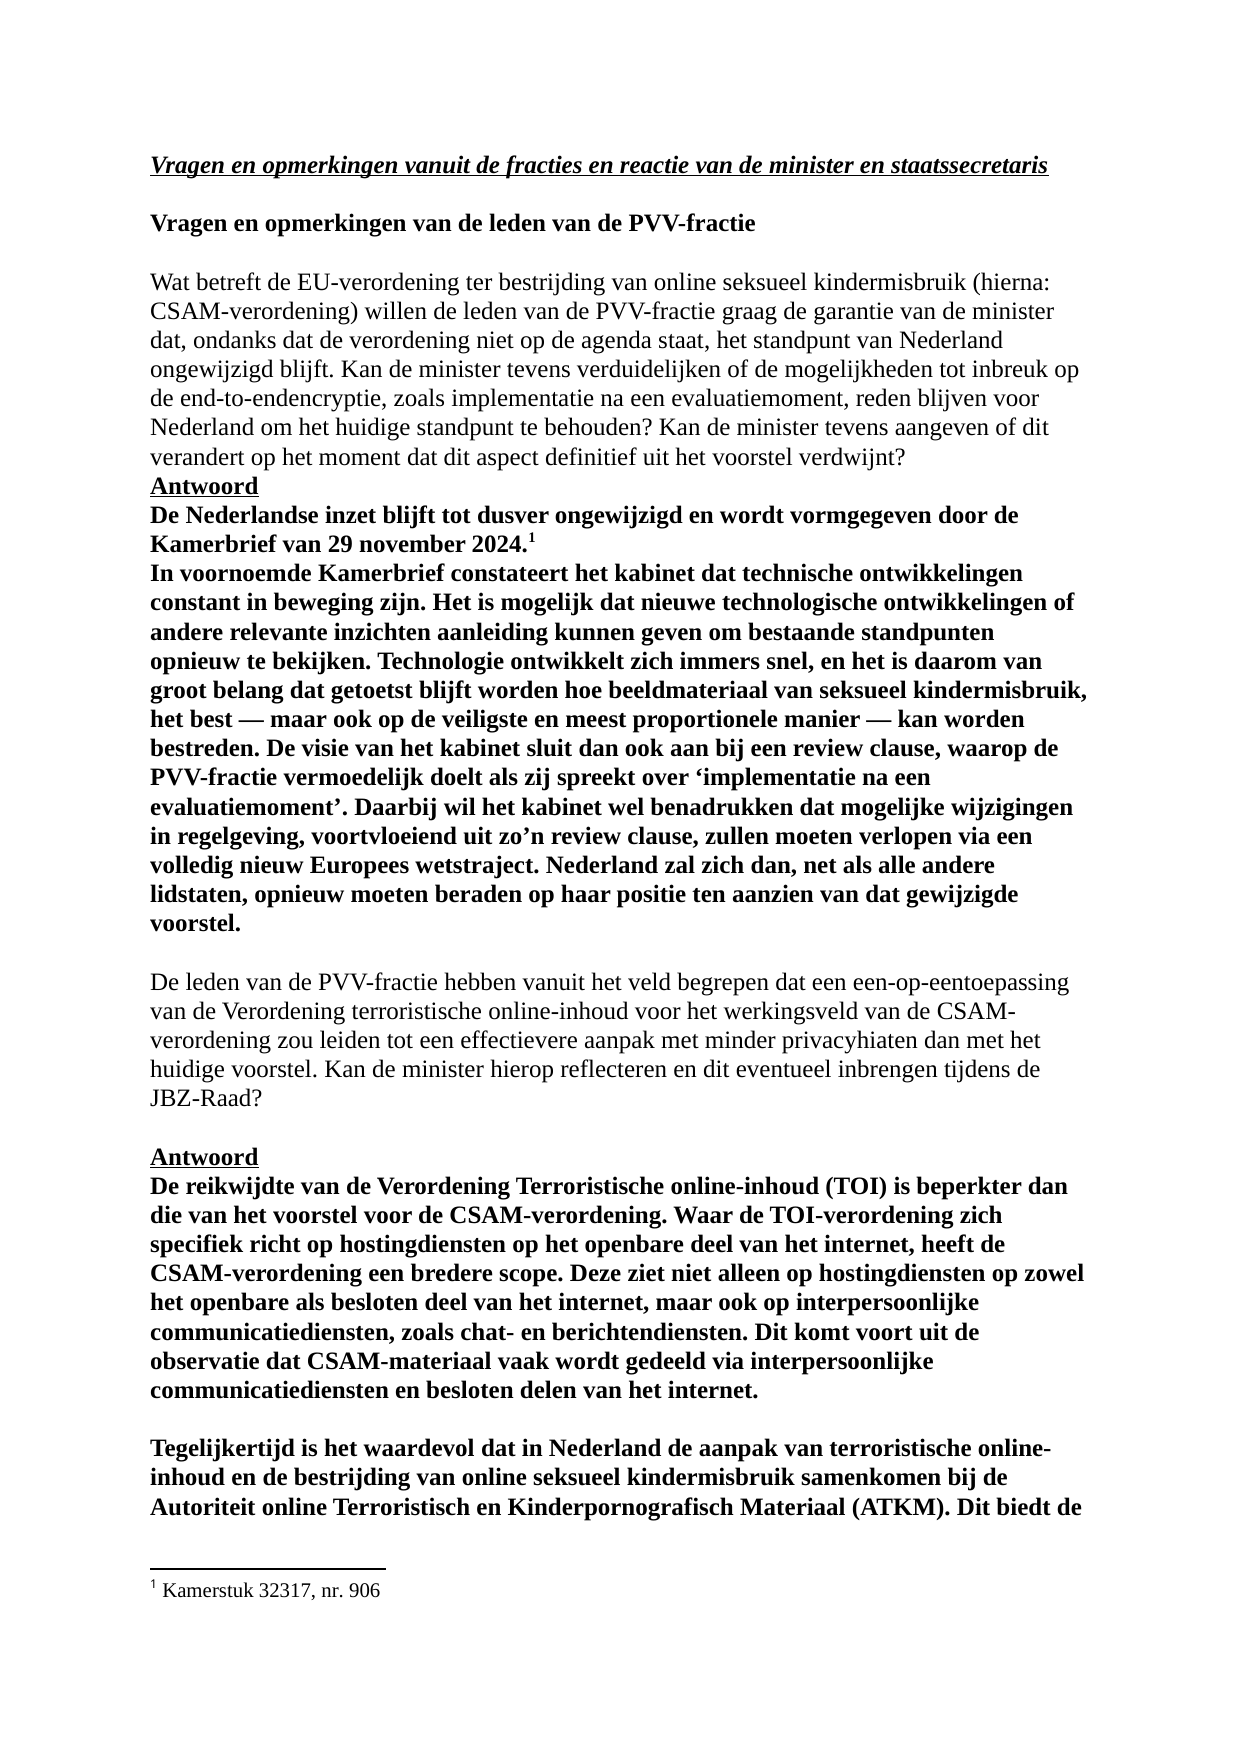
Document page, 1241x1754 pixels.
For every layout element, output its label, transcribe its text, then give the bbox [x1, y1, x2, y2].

text Antwoord De Nederlandse inzet blijft tot dusver ongewijzigd en wordt vormgegeven door de Kamerbrief van 29 november 2024. [150, 471, 1090, 558]
text Vragen en opmerkingen vanuit de fracties en reactie van de minister en staatssecretaris Vragen en opmerkingen van de leden van de PVV-fractie Wat betreft de EU-verordening ter bestrijding van online seksueel kindermisbruik (hierna: CSAM-verordening) willen de leden van de PVV-fractie graag de garantie van de minister dat, ondanks dat de verordening niet op de agenda staat, het standpunt van Nederland ongewijzigd blijft. Kan de minister tevens verduidelijken of de mogelijkheden tot inbreuk op de end-to-endencryptie, zoals implementatie na een evaluatiemoment, reden blijven voor Nederland om het huidige standpunt te behouden? Kan de minister tevens aangeven of dit verandert op het moment dat dit aspect definitief uit het voorstel verdwijnt? [150, 150, 1090, 471]
text De leden van de PVV-fractie hebben vanuit het veld begrepen dat een een-op-eentoepassing van de Verordening terroristische online-inhoud voor het werkingsveld van de CSAM-verordening zou leiden tot een effectievere aanpak met minder privacyhiaten dan met het huidige voorstel. Kan de minister hierop reflecteren en dit eventueel inbrengen tijdens de JBZ-Raad? [150, 967, 1090, 1112]
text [150, 1433, 1090, 1521]
text In voornoemde Kamerbrief constateert het kabinet dat technische ontwikkelingen constant in beweging zijn. Het is mogelijk dat nieuwe technologische ontwikkelingen of andere relevante inzichten aanleiding kunnen geven om bestaande standpunten opnieuw te bekijken. Technologie ontwikkelt zich immers snel, en het is daarom van groot belang dat getoetst blijft worden hoe beeldmateriaal van seksueel kindermisbruik, het best — maar ook op de veiligste en meest proportionele manier — kan worden bestreden. De visie van het kabinet sluit dan ook aan bij een review clause, waarop de PVV-fractie vermoedelijk doelt als zij spreekt over ‘implementatie na een evaluatiemoment’. Daarbij wil het kabinet wel benadrukken dat mogelijke wijzigingen in regelgeving, voortvloeiend uit zo’n review clause, zullen moeten verlopen via een volledig nieuw Europees wetstraject. Nederland zal zich dan, net als alle andere lidstaten, opnieuw moeten beraden op haar positie ten aanzien van dat gewijzigde voorstel. [150, 558, 1090, 937]
text Antwoord De reikwijdte van de Verordening Terroristische online-inhoud (TOI) is beperkter dan die van het voorstel voor de CSAM-verordening. Waar de TOI-verordening zich specifiek richt op hostingdiensten op het openbare deel van het internet, heeft de CSAM-verordening een bredere scope. Deze ziet niet alleen op hostingdiensten op zowel het openbare als besloten deel van het internet, maar ook op interpersoonlijke communicatiediensten, zoals chat- en berichtendiensten. Dit komt voort uit de observatie dat CSAM-materiaal vaak wordt gedeeld via interpersoonlijke communicatiediensten en besloten delen van het internet. [150, 1142, 1090, 1404]
